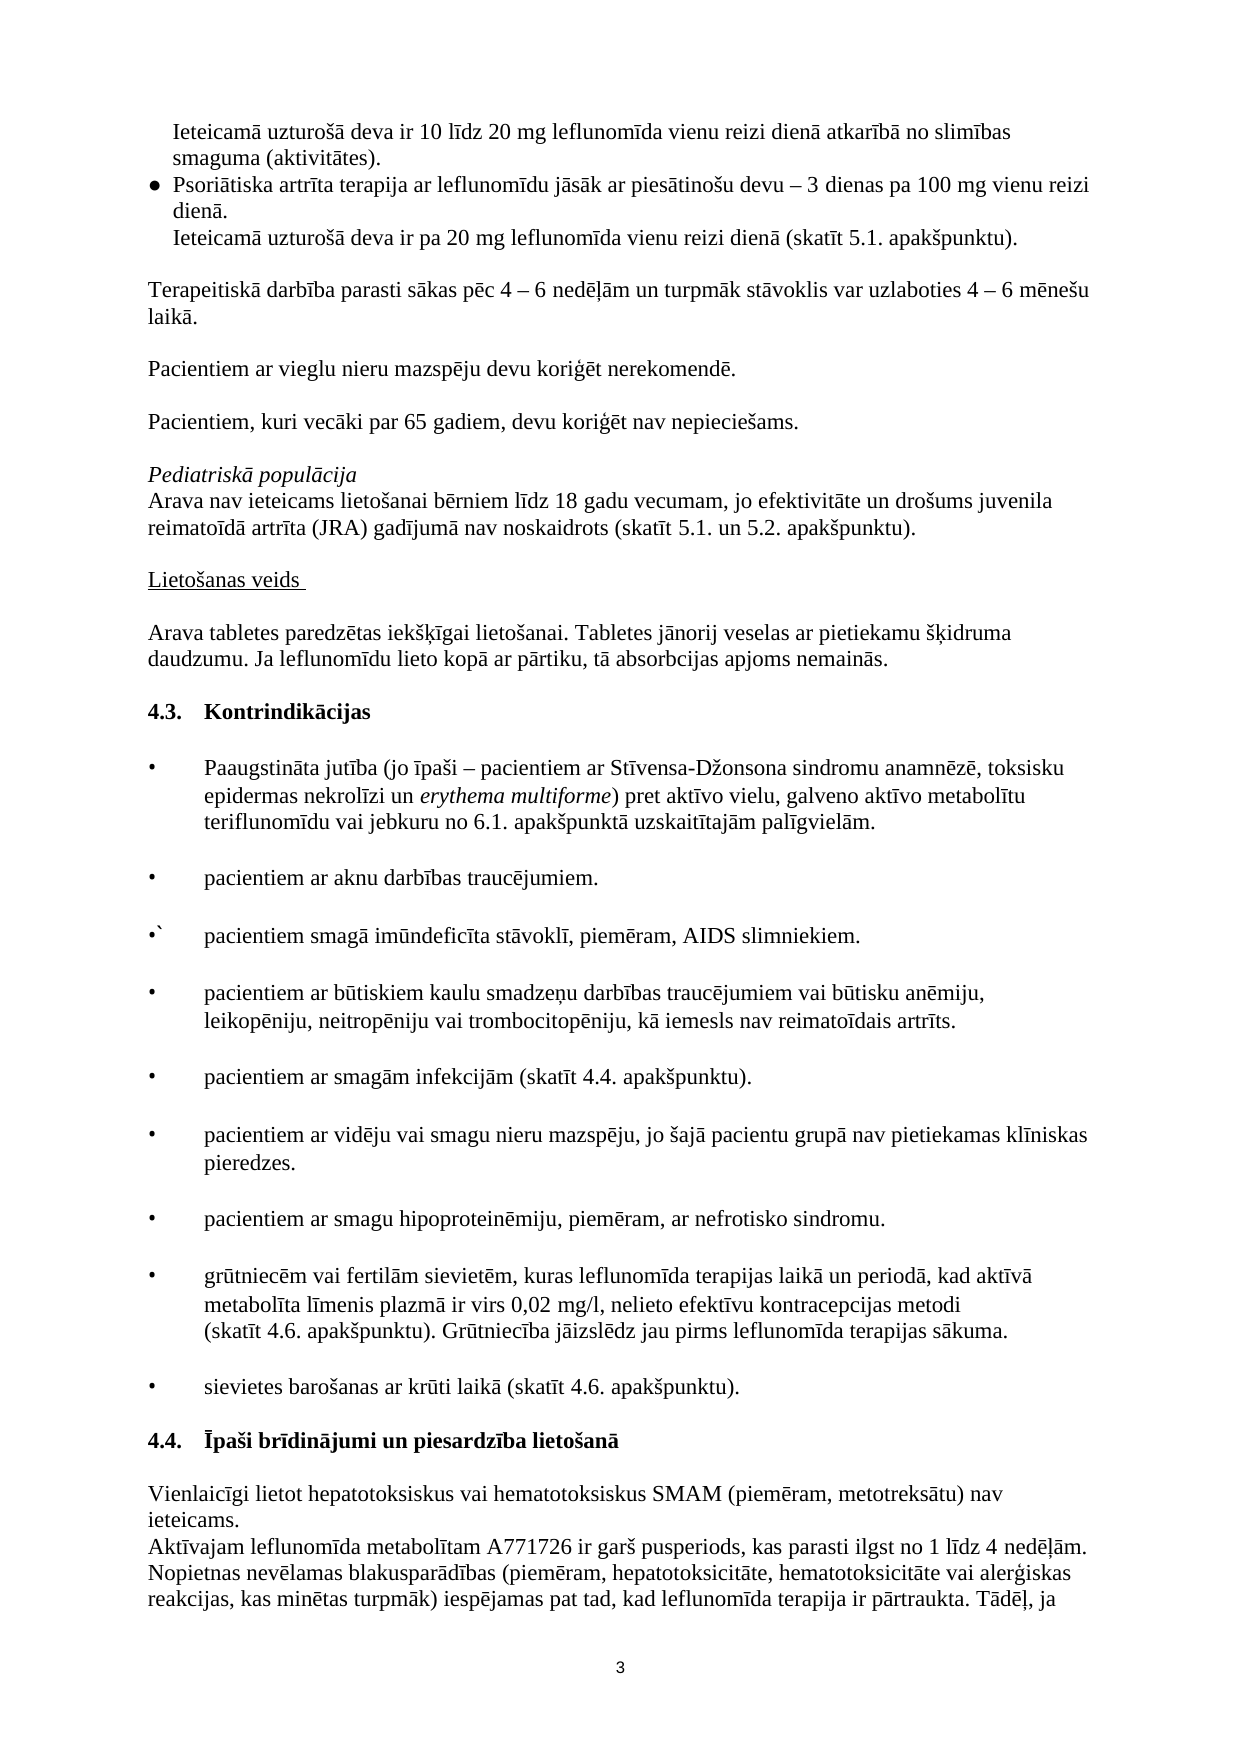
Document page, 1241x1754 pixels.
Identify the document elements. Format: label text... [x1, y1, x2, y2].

text • Paaugstināta jutība (jo īpaši – pacientiem ar Stīvensa-Džonsona sindromu anamnēzē, toksisku epidermas nekrolīzi un erythema multiforme) pret aktīvo vielu, galveno aktīvo metabolītu teriflunomīdu vai jebkuru no 6.1. apakšpunktā uzskaitītajām palīgvielām. [148, 751, 1092, 835]
text Pacientiem ar vieglu nieru mazspēju devu koriģēt nerekomendē. [148, 355, 1092, 382]
text Pediatriskā populācija [148, 461, 1092, 487]
text Pacientiem, kuri vecāki par 65 gadiem, devu koriģēt nav nepieciešams. [148, 408, 1092, 434]
text • pacientiem ar aknu darbības traucējumiem. [148, 861, 1092, 892]
text • pacientiem ar smagu hipoproteinēmiju, piemēram, ar nefrotisko sindromu. [148, 1202, 1092, 1233]
text 4.4. Īpaši brīdinājumi un piesardzība lietošanā [148, 1427, 1092, 1454]
text • pacientiem ar smagām infekcijām (skatīt 4.4. apakšpunktu). [148, 1060, 1092, 1091]
text • sievietes barošanas ar krūti laikā (skatīt 4.6. apakšpunktu). [148, 1370, 1092, 1401]
text • pacientiem ar vidēju vai smagu nieru mazspēju, jo šajā pacientu grupā nav pietiekamas klīniskas pieredzes. [148, 1118, 1092, 1175]
text Arava nav ieteicams lietošanai bērniem līdz 18 gadu vecumam, jo efektivitāte un drošums juvenila reimatoīdā artrīta (JRA) gadījumā nav noskaidrots (skatīt 5.1. un 5.2. apakšpunktu). [148, 487, 1092, 540]
text • grūtniecēm vai fertilām sievietēm, kuras leflunomīda terapijas laikā un periodā, kad aktīvā metabolīta līmenis plazmā ir virs 0,02 mg/l, nelieto efektīvu kontracepcijas metodi (skatīt 4.6. apakšpunktu). Grūtniecība jāizslēdz jau pirms leflunomīda terapijas sākuma. [148, 1259, 1092, 1343]
text Terapeitiskā darbība parasti sākas pēc 4 – 6 nedēļām un turpmāk stāvoklis var uzlaboties 4 – 6 mēnešu laikā. [148, 276, 1092, 329]
text •` pacientiem smagā imūndeficīta stāvoklī, piemēram, AIDS slimniekiem. [148, 919, 1092, 950]
subtitle Lietošanas veids [148, 566, 1092, 593]
list Psoriātiska artrīta terapija ar leflunomīdu jāsāk ar piesātinošu devu – 3 dienas pa 100 mg vienu reizi dienā. [148, 171, 1092, 224]
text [148, 1533, 1092, 1612]
text Arava tabletes paredzētas iekšķīgai lietošanai. Tabletes jānorij veselas ar pietiekamu šķidruma daudzumu. Ja leflunomīdu lieto kopā ar pārtiku, tā absorbcijas apjoms nemainās. [148, 619, 1092, 672]
text Ieteicamā uzturošā deva ir 10 līdz 20 mg leflunomīda vienu reizi dienā atkarībā no slimības smaguma (aktivitātes). [172, 118, 1092, 171]
text 4.3. Kontrindikācijas [148, 698, 1092, 724]
text Ieteicamā uzturošā deva ir pa 20 mg leflunomīda vienu reizi dienā (skatīt 5.1. apakšpunktu). [173, 224, 1092, 250]
text Vienlaicīgi lietot hepatotoksiskus vai hematotoksiskus SMAM (piemēram, metotreksātu) nav ieteicams. [148, 1480, 1092, 1533]
text • pacientiem ar būtiskiem kaulu smadzeņu darbības traucējumiem vai būtisku anēmiju, leikopēniju, neitropēniju vai trombocitopēniju, kā iemesls nav reimatoīdais artrīts. [148, 976, 1092, 1034]
